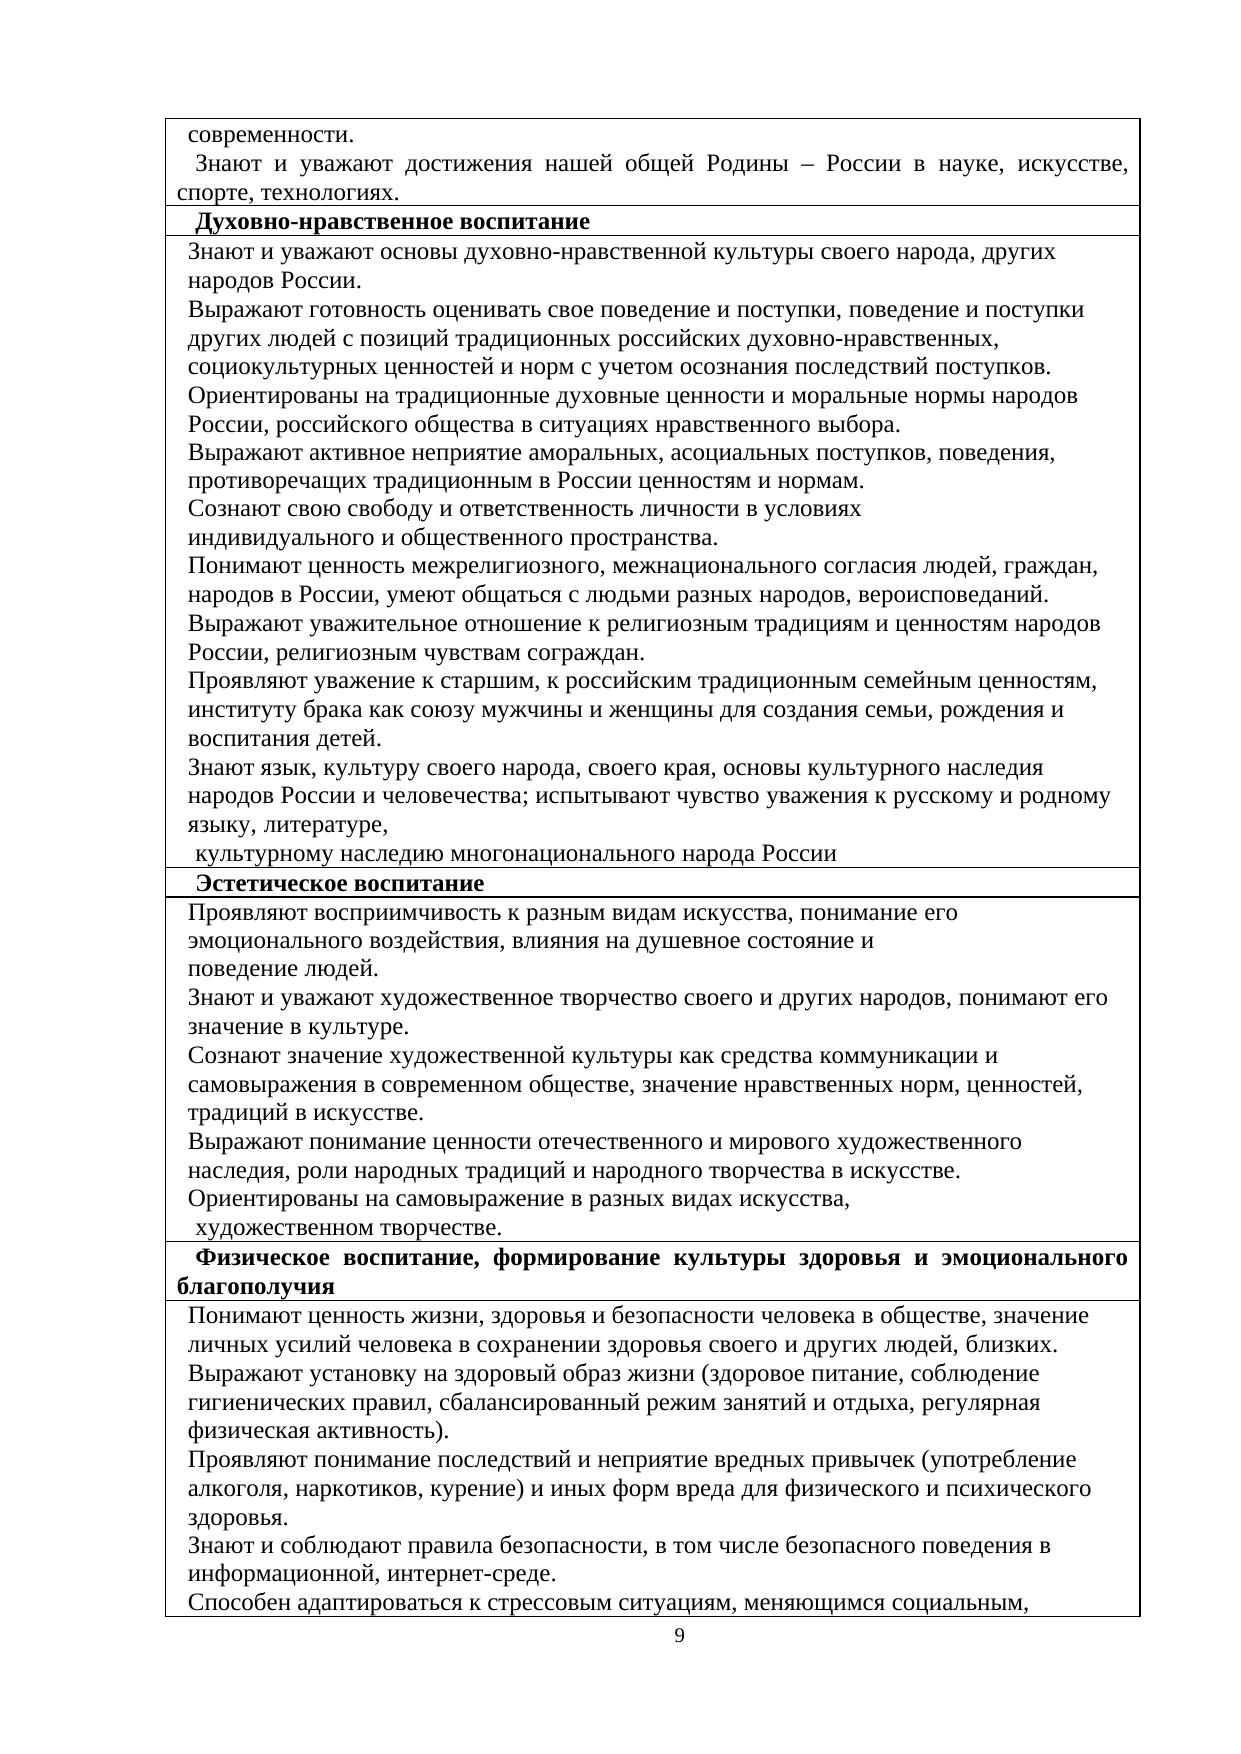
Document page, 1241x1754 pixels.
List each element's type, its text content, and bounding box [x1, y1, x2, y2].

table_cell Эстетическое воспитание [166, 868, 1139, 896]
table_cell Духовно-нравственное воспитание [166, 206, 1139, 235]
table_cell Проявляют восприимчивость к разным видам искусства, понимание его эмоционального воздействия, влияния на душевное состояние и поведение людей. Знают и уважают художественное творчество своего и других народов, понимают его значение в культуре. Сознают значение художественной культуры как средства коммуникации и самовыражения в современном обществе, значение нравственных норм, ценностей, традиций в искусстве. Выражают понимание ценности отечественного и мирового художественного наследия, роли народных традиций и народного творчества в искусстве. Ориентированы на самовыражение в разных видах искусства, художественном творчестве. [166, 898, 1139, 1241]
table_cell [166, 119, 1139, 205]
table_cell Знают и уважают основы духовно-нравственной культуры своего народа, других народов России. Выражают готовность оценивать свое поведение и поступки, поведение и поступки других людей с позиций традиционных российских духовно-нравственных, социокультурных ценностей и норм с учетом осознания последствий поступков. Ориентированы на традиционные духовные ценности и моральные нормы народов России, российского общества в ситуациях нравственного выбора. Выражают активное неприятие аморальных, асоциальных поступков, поведения, противоречащих традиционным в России ценностям и нормам. Сознают свою свободу и ответственность личности в условиях индивидуального и общественного пространства. Понимают ценность межрелигиозного, межнационального согласия людей, граждан, народов в России, умеют общаться с людьми разных народов, вероисповеданий. Выражают уважительное отношение к религиозным традициям и ценностям народов России, религиозным чувствам сограждан. Проявляют уважение к старшим, к российским традиционным семейным ценностям, институту брака как союзу мужчины и женщины для создания семьи, рождения и воспитания детей. Знают язык, культуру своего народа, своего края, основы культурного наследия народов России и человечества; испытывают чувство уважения к русскому и родному языку, литературе, культурному наследию многонационального народа России [166, 236, 1139, 867]
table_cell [166, 1301, 1139, 1616]
table_cell Физическое воспитание, формирование культуры здоровья и эмоционального благополучия [166, 1242, 1139, 1299]
